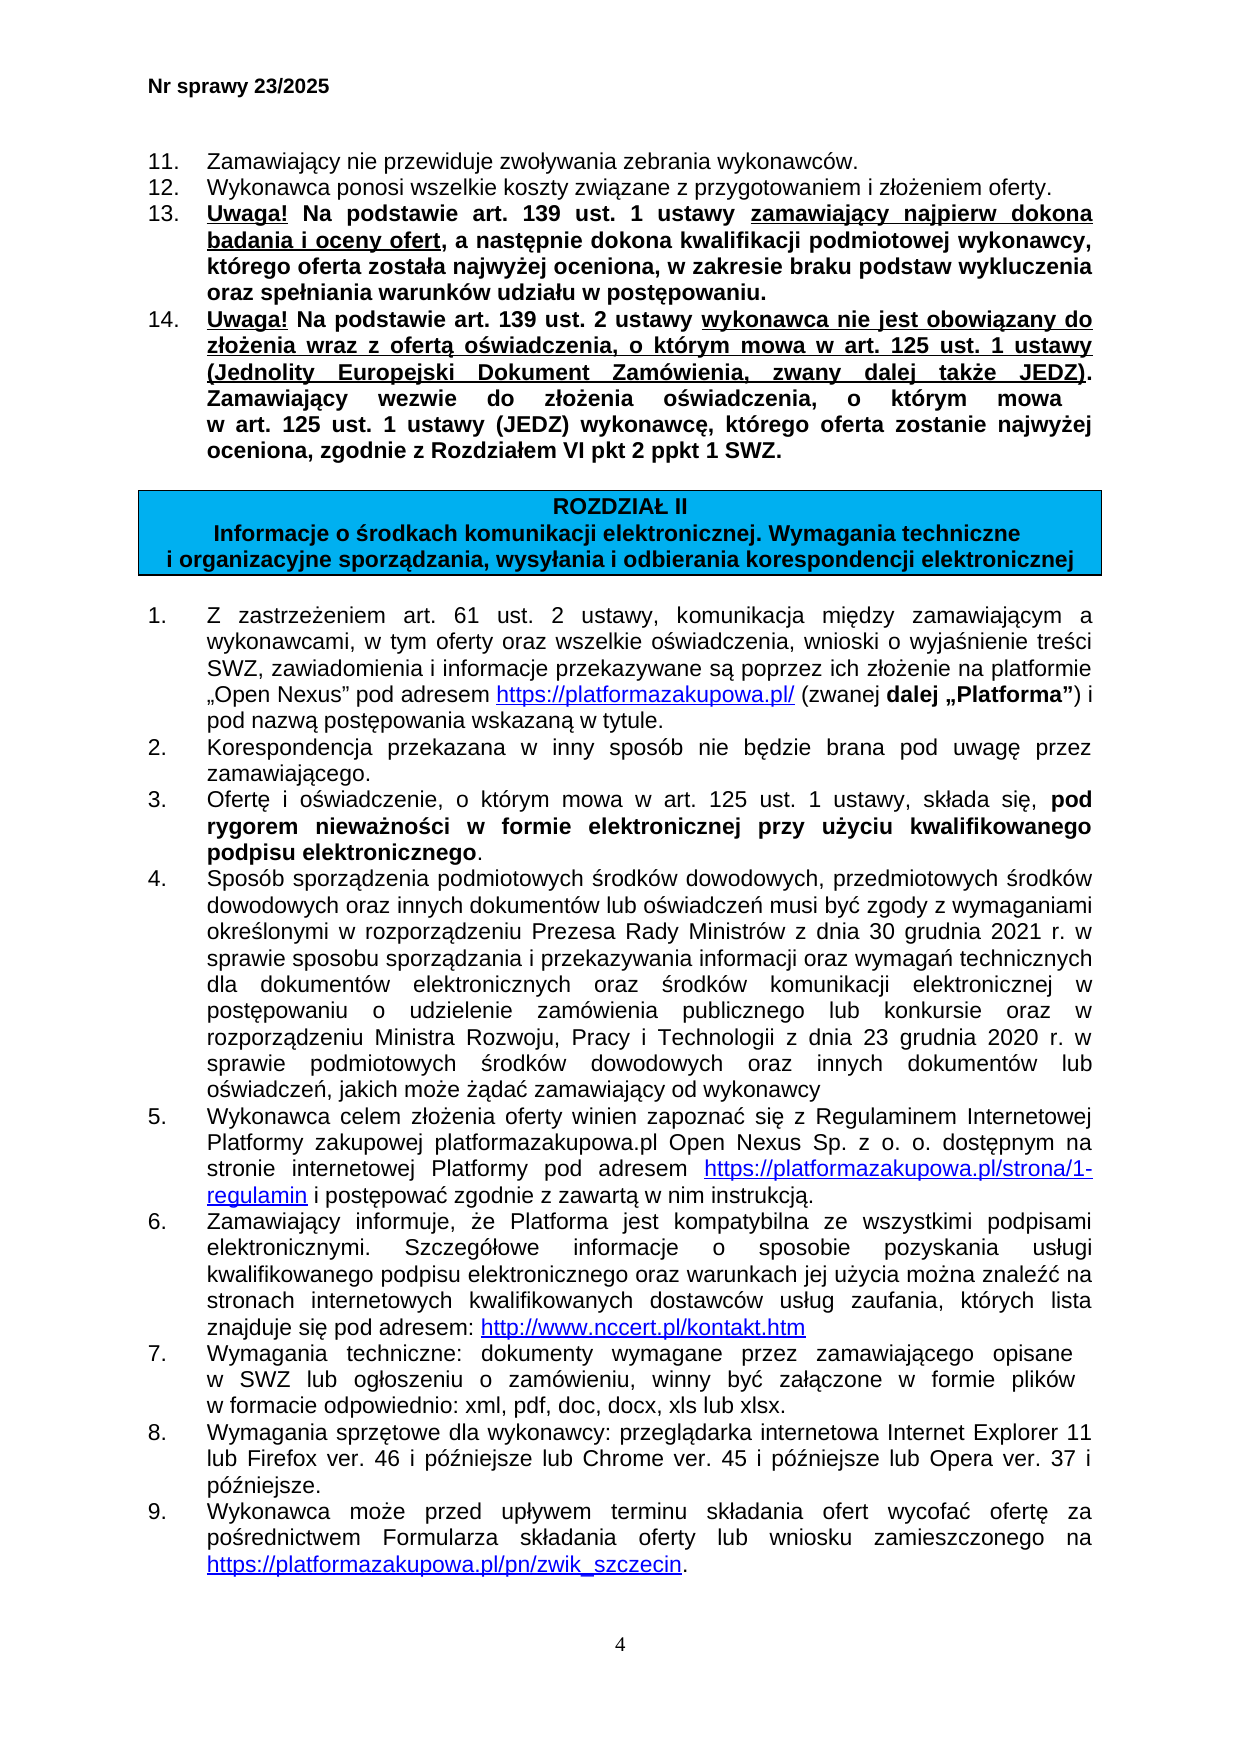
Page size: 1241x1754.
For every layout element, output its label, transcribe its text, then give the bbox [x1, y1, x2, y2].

list Wymagania techniczne: dokumenty wymagane przez zamawiającego opisane w SWZ lub ogłoszeniu o zamówieniu, winny być załączone w formie plików w formacie odpowiednio: xml, pdf, doc, docx, xls lub xlsx. [148, 1340, 1093, 1419]
list Wykonawca celem złożenia oferty winien zapoznać się z Regulaminem Internetowej Platformy zakupowej platformazakupowa.pl Open Nexus Sp. z o. o. dostępnym na stronie internetowej Platformy pod adresem https://platformazakupowa.pl/strona/1-regulamin i postępować zgodnie z zawartą w nim instrukcją. [148, 1103, 1093, 1208]
list Uwaga! Na podstawie art. 139 ust. 2 ustawy wykonawca nie jest obowiązany do złożenia wraz z ofertą oświadczenia, o którym mowa w art. 125 ust. 1 ustawy (Jednolity Europejski Dokument Zamówienia, zwany dalej także JEDZ). Zamawiający wezwie do złożenia oświadczenia, o którym mowa w art. 125 ust. 1 ustawy (JEDZ) wykonawcę, którego oferta zostanie najwyżej oceniona, zgodnie z Rozdziałem VI pkt 2 ppkt 1 SWZ. [148, 306, 1093, 464]
list Korespondencja przekazana w inny sposób nie będzie brana pod uwagę przez zamawiającego. [148, 734, 1093, 786]
list Sposób sporządzenia podmiotowych środków dowodowych, przedmiotowych środków dowodowych oraz innych dokumentów lub oświadczeń musi być zgody z wymaganiami określonymi w rozporządzeniu Prezesa Rady Ministrów z dnia 30 grudnia 2021 r. w sprawie sposobu sporządzania i przekazywania informacji oraz wymagań technicznych dla dokumentów elektronicznych oraz środków komunikacji elektronicznej w postępowaniu o udzielenie zamówienia publicznego lub konkursie oraz w rozporządzeniu Ministra Rozwoju, Pracy i Technologii z dnia 23 grudnia 2020 r. w sprawie podmiotowych środków dowodowych oraz innych dokumentów lub oświadczeń, jakich może żądać zamawiający od wykonawcy [148, 865, 1093, 1103]
subtitle Informacje o środkach komunikacji elektronicznej. Wymagania techniczne i organizacyjne sporządzania, wysyłania i odbierania korespondencji elektronicznej [139, 517, 1101, 574]
list Zamawiający informuje, że Platforma jest kompatybilna ze wszystkimi podpisami elektronicznymi. Szczegółowe informacje o sposobie pozyskania usługi kwalifikowanego podpisu elektronicznego oraz warunkach jej użycia można znaleźć na stronach internetowych kwalifikowanych dostawców usług zaufania, których lista znajduje się pod adresem: http://www.nccert.pl/kontakt.htm [148, 1208, 1093, 1340]
list Wymagania sprzętowe dla wykonawcy: przeglądarka internetowa Internet Explorer 11 lub Firefox ver. 46 i późniejsze lub Chrome ver. 45 i późniejsze lub Opera ver. 37 i późniejsze. [148, 1419, 1093, 1498]
list Wykonawca ponosi wszelkie koszty związane z przygotowaniem i złożeniem oferty. [148, 174, 1093, 200]
subtitle ROZDZIAŁ II [139, 491, 1101, 517]
list Zamawiający nie przewiduje zwoływania zebrania wykonawców. [148, 148, 1093, 174]
list Uwaga! Na podstawie art. 139 ust. 1 ustawy zamawiający najpierw dokona badania i oceny ofert, a następnie dokona kwalifikacji podmiotowej wykonawcy, którego oferta została najwyżej oceniona, w zakresie braku podstaw wykluczenia oraz spełniania warunków udziału w postępowaniu. [148, 200, 1093, 306]
list Wykonawca może przed upływem terminu składania ofert wycofać ofertę za pośrednictwem Formularza składania oferty lub wniosku zamieszczonego na https://platformazakupowa.pl/pn/zwik_szczecin. [148, 1498, 1093, 1577]
list Z zastrzeżeniem art. 61 ust. 2 ustawy, komunikacja między zamawiającym a wykonawcami, w tym oferty oraz wszelkie oświadczenia, wnioski o wyjaśnienie treści SWZ, zawiadomienia i informacje przekazywane są poprzez ich złożenie na platformie „Open Nexus” pod adresem https://platformazakupowa.pl/ (zwanej dalej „Platforma”) i pod nazwą postępowania wskazaną w tytule. [148, 602, 1093, 734]
list Ofertę i oświadczenie, o którym mowa w art. 125 ust. 1 ustawy, składa się, pod rygorem nieważności w formie elektronicznej przy użyciu kwalifikowanego podpisu elektronicznego. [148, 786, 1093, 865]
